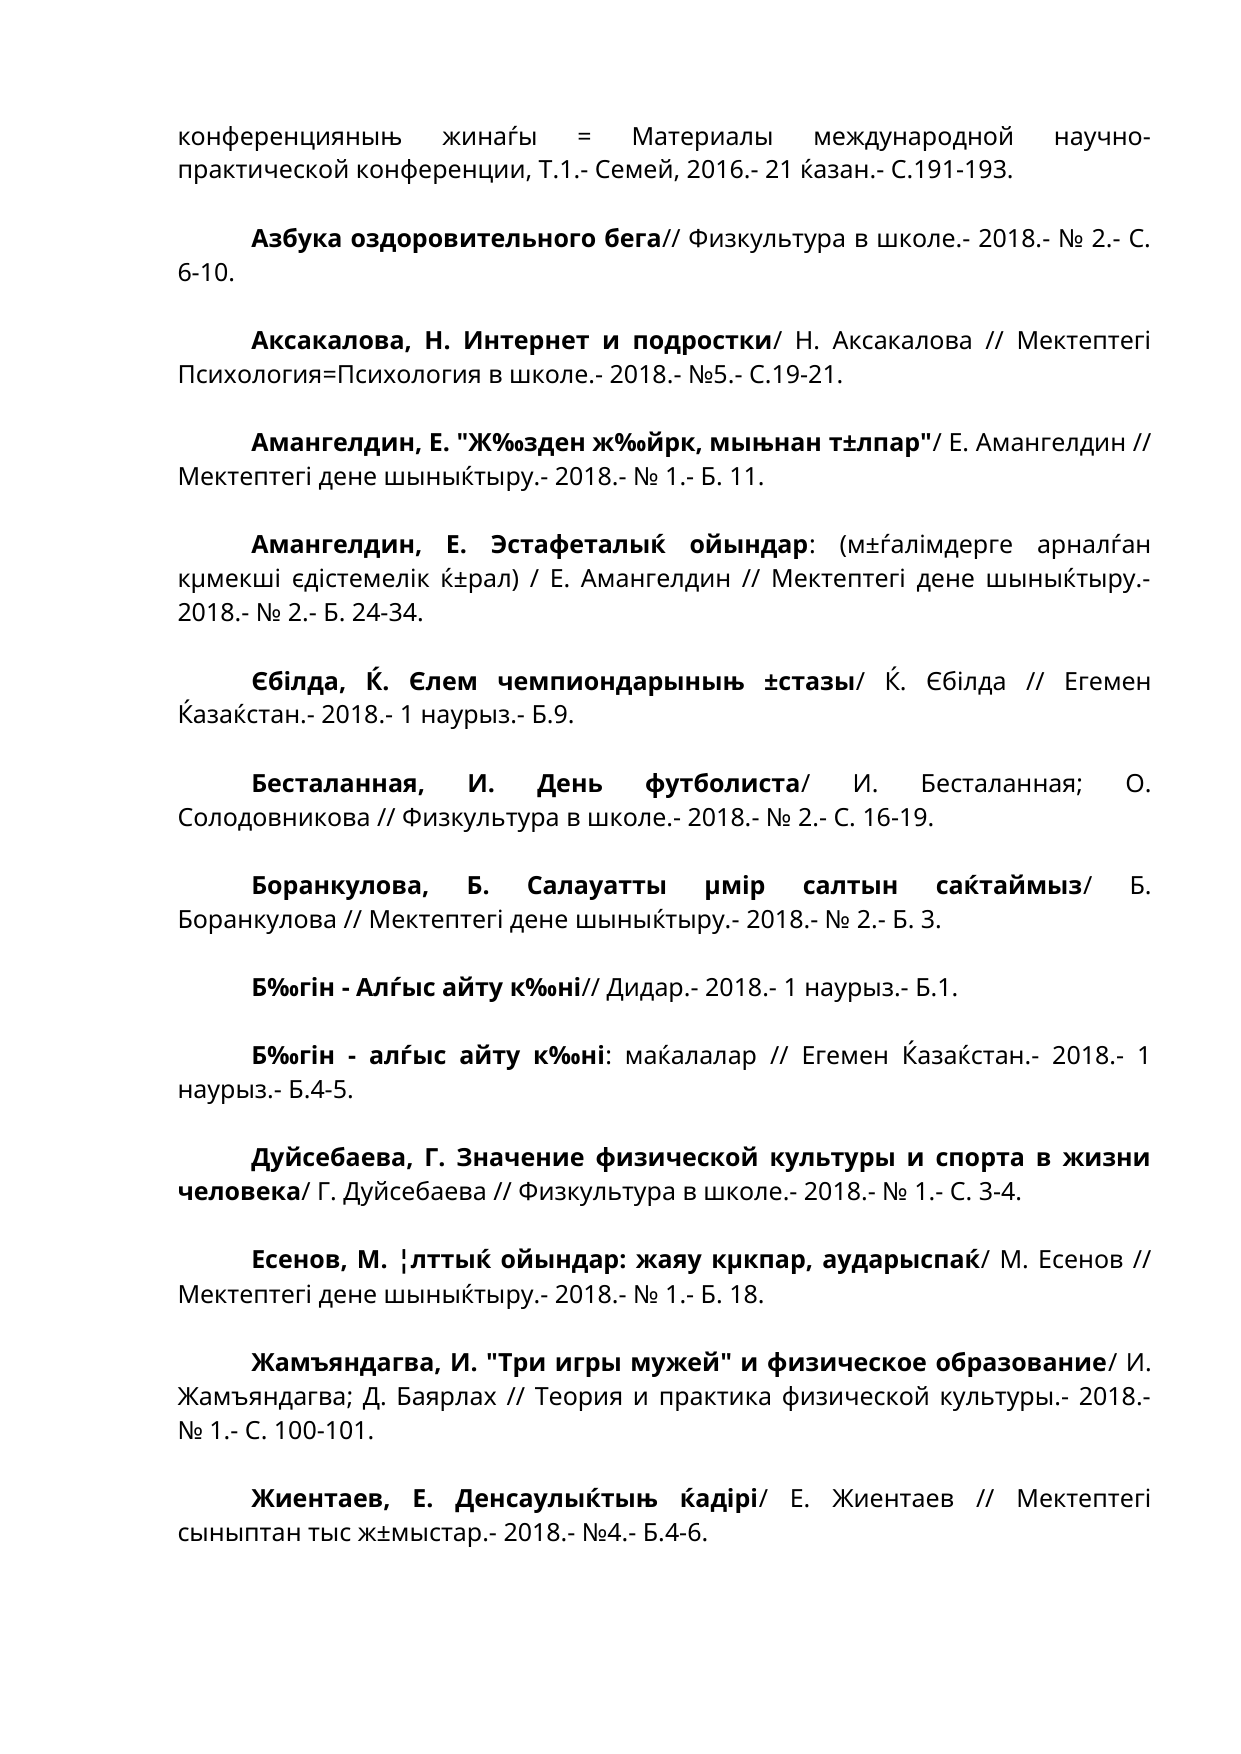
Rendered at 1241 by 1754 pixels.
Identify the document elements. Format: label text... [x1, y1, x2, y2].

text Аксакалова, Н. Интернет и подростки/ Н. Аксакалова // Мектептегі Психология=Психология в школе.- 2018.- №5.- С.19-21. [177, 322, 1152, 391]
text Боранкулова, Б. Салауатты µмір салтын саќтаймыз/ Б. Боранкулова // Мектептегі дене шыныќтыру.- 2018.- № 2.- Б. 3. [177, 867, 1152, 936]
text Амангелдин, Е. Эстафеталыќ ойындар: (м±ѓалімдерге арналѓан кµмекші єдістемелік ќ±рал) / Е. Амангелдин // Мектептегі дене шыныќтыру.- 2018.- № 2.- Б. 24-34. [177, 527, 1152, 629]
text Дуйсебаева, Г. Значение физической культуры и спорта в жизни человека/ Г. Дуйсебаева // Физкультура в школе.- 2018.- № 1.- С. 3-4. [177, 1140, 1152, 1208]
text Амангелдин, Е. "Ж‰зден ж‰йрк, мыњнан т±лпар"/ Е. Амангелдин // Мектептегі дене шыныќтыру.- 2018.- № 1.- Б. 11. [177, 425, 1152, 493]
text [177, 118, 1152, 186]
text Єбілда, Ќ. Єлем чемпиондарыныњ ±стазы/ Ќ. Єбілда // Егемен Ќазаќстан.- 2018.- 1 наурыз.- Б.9. [177, 663, 1152, 731]
text Б‰гін - Алѓыс айту к‰ні// Дидар.- 2018.- 1 наурыз.- Б.1. [177, 970, 1152, 1004]
text Есенов, М. ¦лттыќ ойындар: жаяу кµкпар, аударыспаќ/ М. Есенов // Мектептегі дене шыныќтыру.- 2018.- № 1.- Б. 18. [177, 1242, 1152, 1310]
text Бесталанная, И. День футболиста/ И. Бесталанная; О. Солодовникова // Физкультура в школе.- 2018.- № 2.- С. 16-19. [177, 765, 1152, 833]
text Жамъяндагва, И. "Три игры мужей" и физическое образование/ И. Жамъяндагва; Д. Баярлах // Теория и практика физической культуры.- 2018.- № 1.- С. 100-101. [177, 1344, 1152, 1447]
text Азбука оздоровительного бега// Физкультура в школе.- 2018.- № 2.- С. 6-10. [177, 220, 1152, 288]
text Жиентаев, Е. Денсаулыќтыњ ќадірі/ Е. Жиентаев // Мектептегі сыныптан тыс ж±мыстар.- 2018.- №4.- Б.4-6. [177, 1481, 1152, 1549]
text Б‰гін - алѓыс айту к‰ні: маќалалар // Егемен Ќазаќстан.- 2018.- 1 наурыз.- Б.4-5. [177, 1038, 1152, 1106]
